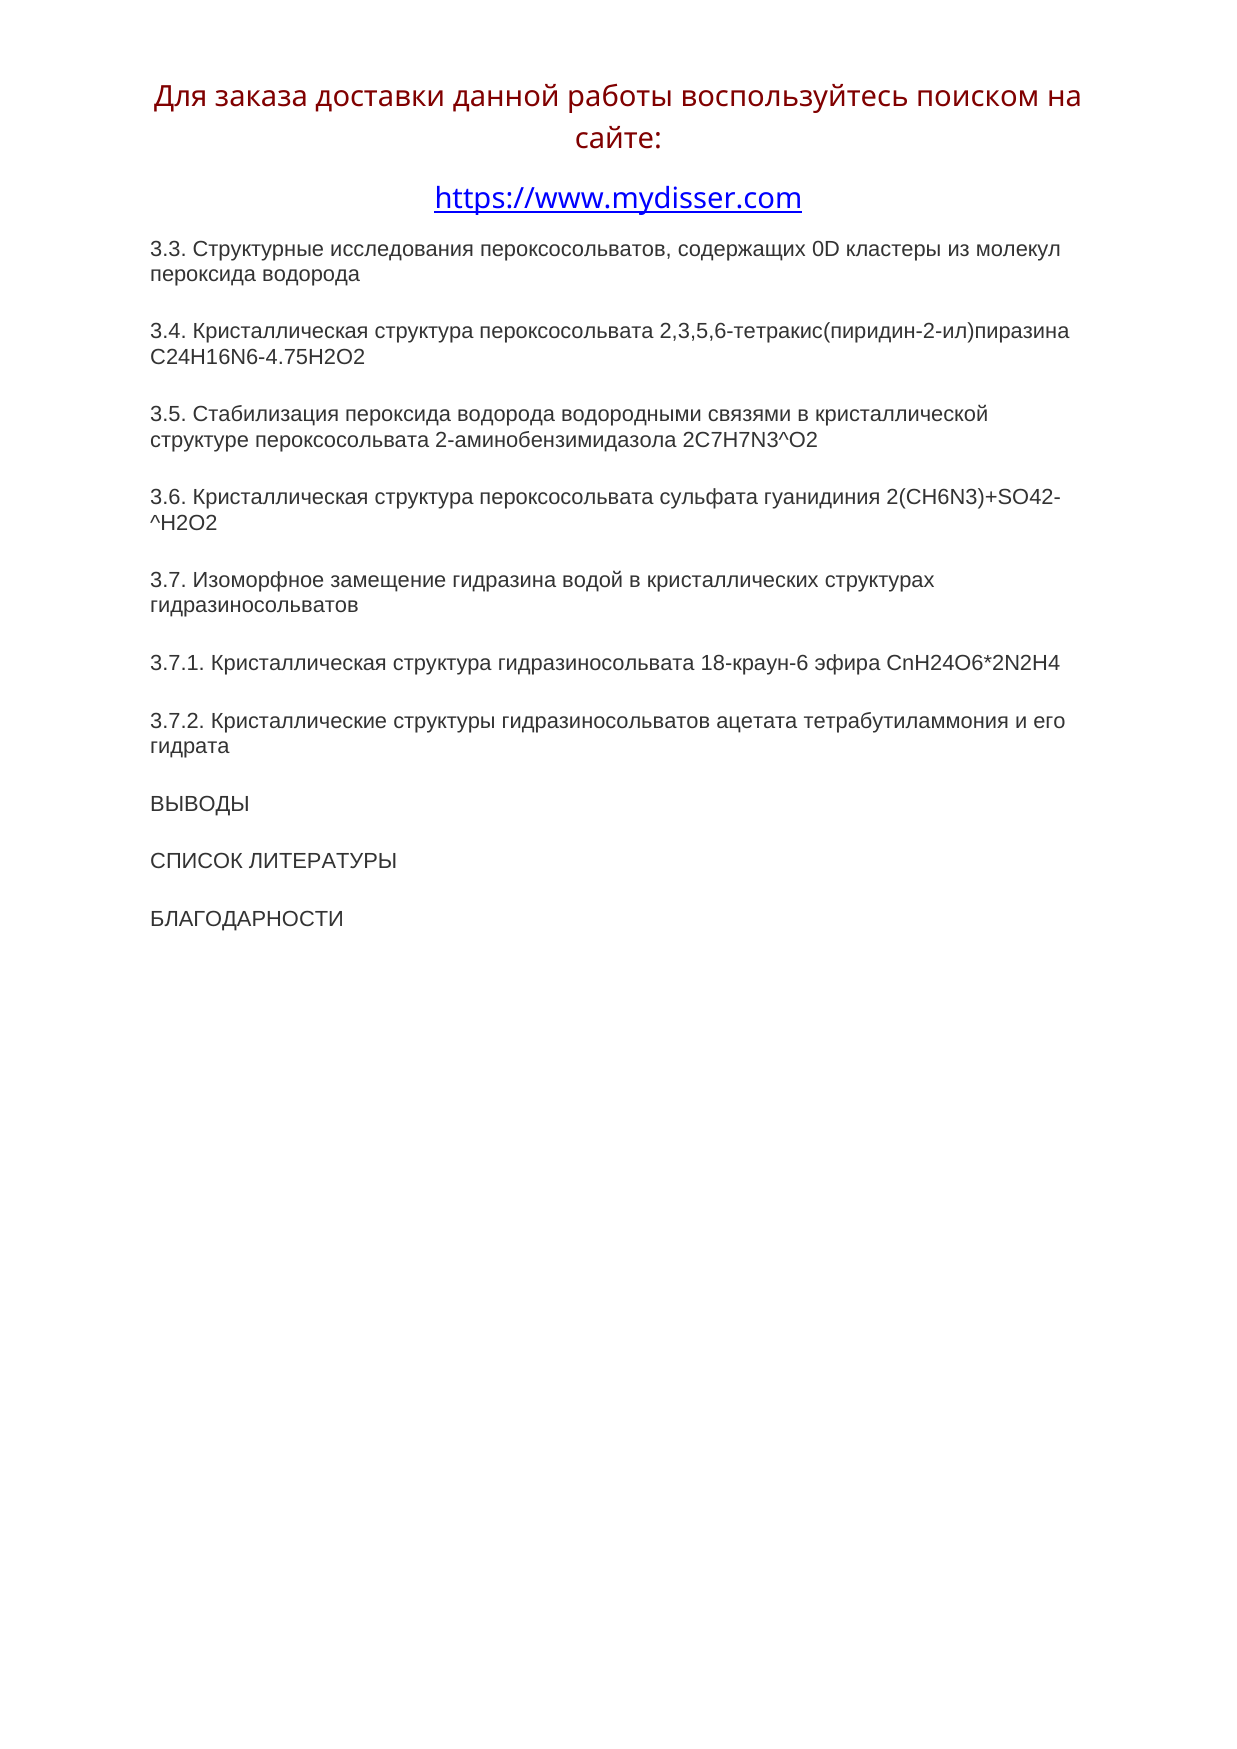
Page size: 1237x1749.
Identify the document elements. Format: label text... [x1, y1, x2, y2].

text СПИСОК ЛИТЕРАТУРЫ [150, 848, 1086, 874]
text 3.5. Стабилизация пероксида водорода водородными связями в кристаллической структуре пероксосольвата 2-аминобензимидазола 2C7H7N3^O2 [150, 401, 1086, 452]
text 3.6. Кристаллическая структура пероксосольвата сульфата гуанидиния 2(CH6N3)+SO42-^H2O2 [150, 484, 1086, 535]
text БЛАГОДАРНОСТИ [150, 906, 1086, 931]
text 3.7.2. Кристаллические структуры гидразиносольватов ацетата тетрабутиламмония и его гидрата [150, 708, 1086, 758]
text ВЫВОДЫ [150, 791, 1086, 816]
text 3.3. Структурные исследования пероксосольватов, содержащих 0D кластеры из молекул пероксида водорода [150, 236, 1086, 286]
text 3.7. Изоморфное замещение гидразина водой в кристаллических структурах гидразиносольватов [150, 567, 1086, 618]
text 3.7.1. Кристаллическая структура гидразиносольвата 18-краун-6 эфира CnH24O6*2N2H4 [150, 650, 1086, 675]
text 3.4. Кристаллическая структура пероксосольвата 2,3,5,6-тетракис(пиридин-2-ил)пиразина C24H16N6-4.75H2O2 [150, 318, 1086, 369]
